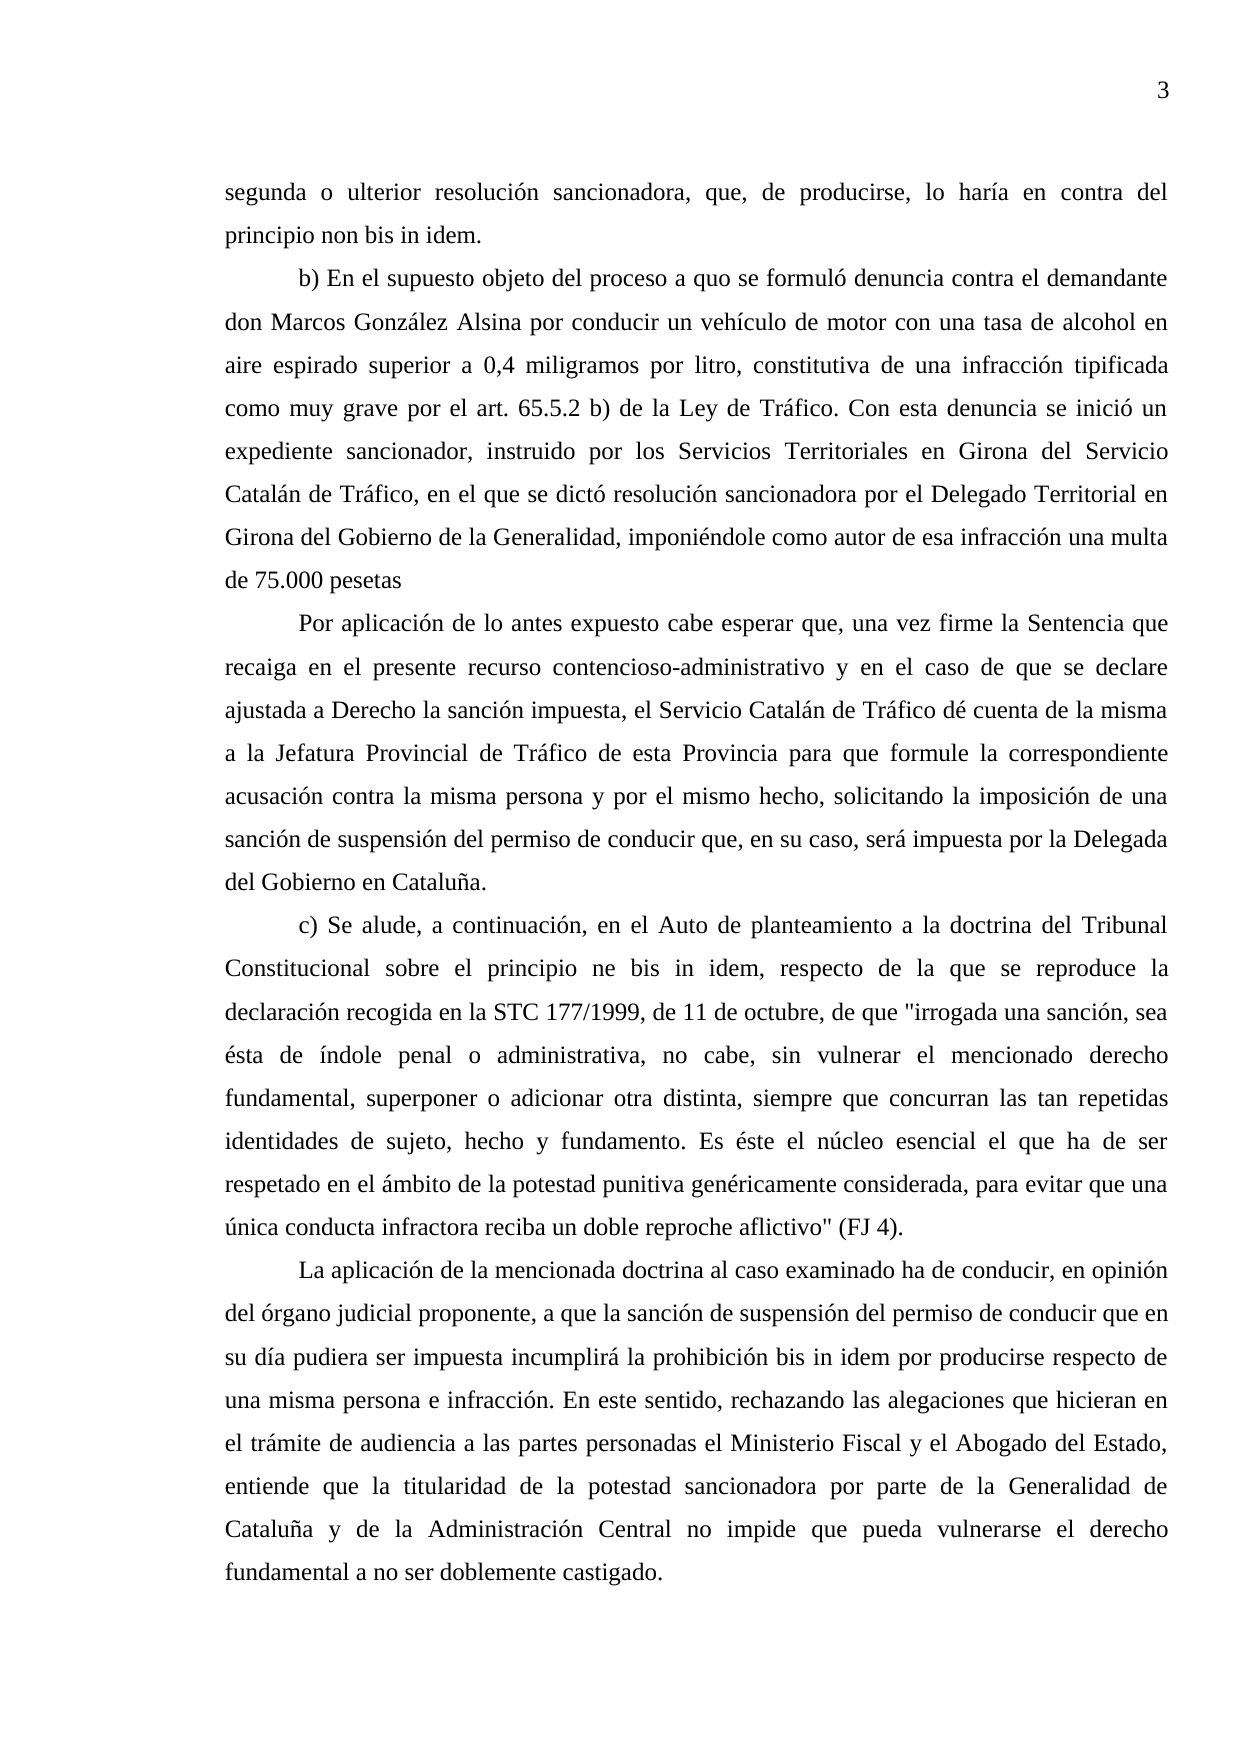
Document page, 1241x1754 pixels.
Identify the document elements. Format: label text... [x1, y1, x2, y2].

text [224, 177, 1169, 249]
text b) En el supuesto objeto del proceso a quo se formuló denuncia contra el demandante don Marcos González Alsina por conducir un vehículo de motor con una tasa de alcohol en aire espirado superior a 0,4 miligramos por litro, constitutiva de una infracción tipificada como muy grave por el art. 65.5.2 b) de la Ley de Tráfico. Con esta denuncia se inició un expediente sancionador, instruido por los Servicios Territoriales en Girona del Servicio Catalán de Tráfico, en el que se dictó resolución sancionadora por el Delegado Territorial en Girona del Gobierno de la Generalidad, imponiéndole como autor de esa infracción una multa de 75.000 pesetas [224, 263, 1169, 594]
text Por aplicación de lo antes expuesto cabe esperar que, una vez firme la Sentencia que recaiga en el presente recurso contencioso-administrativo y en el caso de que se declare ajustada a Derecho la sanción impuesta, el Servicio Catalán de Tráfico dé cuenta de la misma a la Jefatura Provincial de Tráfico de esta Provincia para que formule la correspondiente acusación contra la misma persona y por el mismo hecho, solicitando la imposición de una sanción de suspensión del permiso de conducir que, en su caso, será impuesta por la Delegada del Gobierno en Cataluña. [224, 608, 1169, 896]
text c) Se alude, a continuación, en el Auto de planteamiento a la doctrina del Tribunal Constitucional sobre el principio ne bis in idem, respecto de la que se reproduce la declaración recogida en la STC 177/1999, de 11 de octubre, de que "irrogada una sanción, sea ésta de índole penal o administrativa, no cabe, sin vulnerar el mencionado derecho fundamental, superponer o adicionar otra distinta, siempre que concurran las tan repetidas identidades de sujeto, hecho y fundamento. Es éste el núcleo esencial el que ha de ser respetado en el ámbito de la potestad punitiva genéricamente considerada, para evitar que una única conducta infractora reciba un doble reproche aflictivo" (FJ 4). [224, 910, 1169, 1241]
text La aplicación de la mencionada doctrina al caso examinado ha de conducir, en opinión del órgano judicial proponente, a que la sanción de suspensión del permiso de conducir que en su día pudiera ser impuesta incumplirá la prohibición bis in idem por producirse respecto de una misma persona e infracción. En este sentido, rechazando las alegaciones que hicieran en el trámite de audiencia a las partes personadas el Ministerio Fiscal y el Abogado del Estado, entiende que la titularidad de la potestad sancionadora por parte de la Generalidad de Cataluña y de la Administración Central no impide que pueda vulnerarse el derecho fundamental a no ser doblemente castigado. [224, 1255, 1169, 1586]
